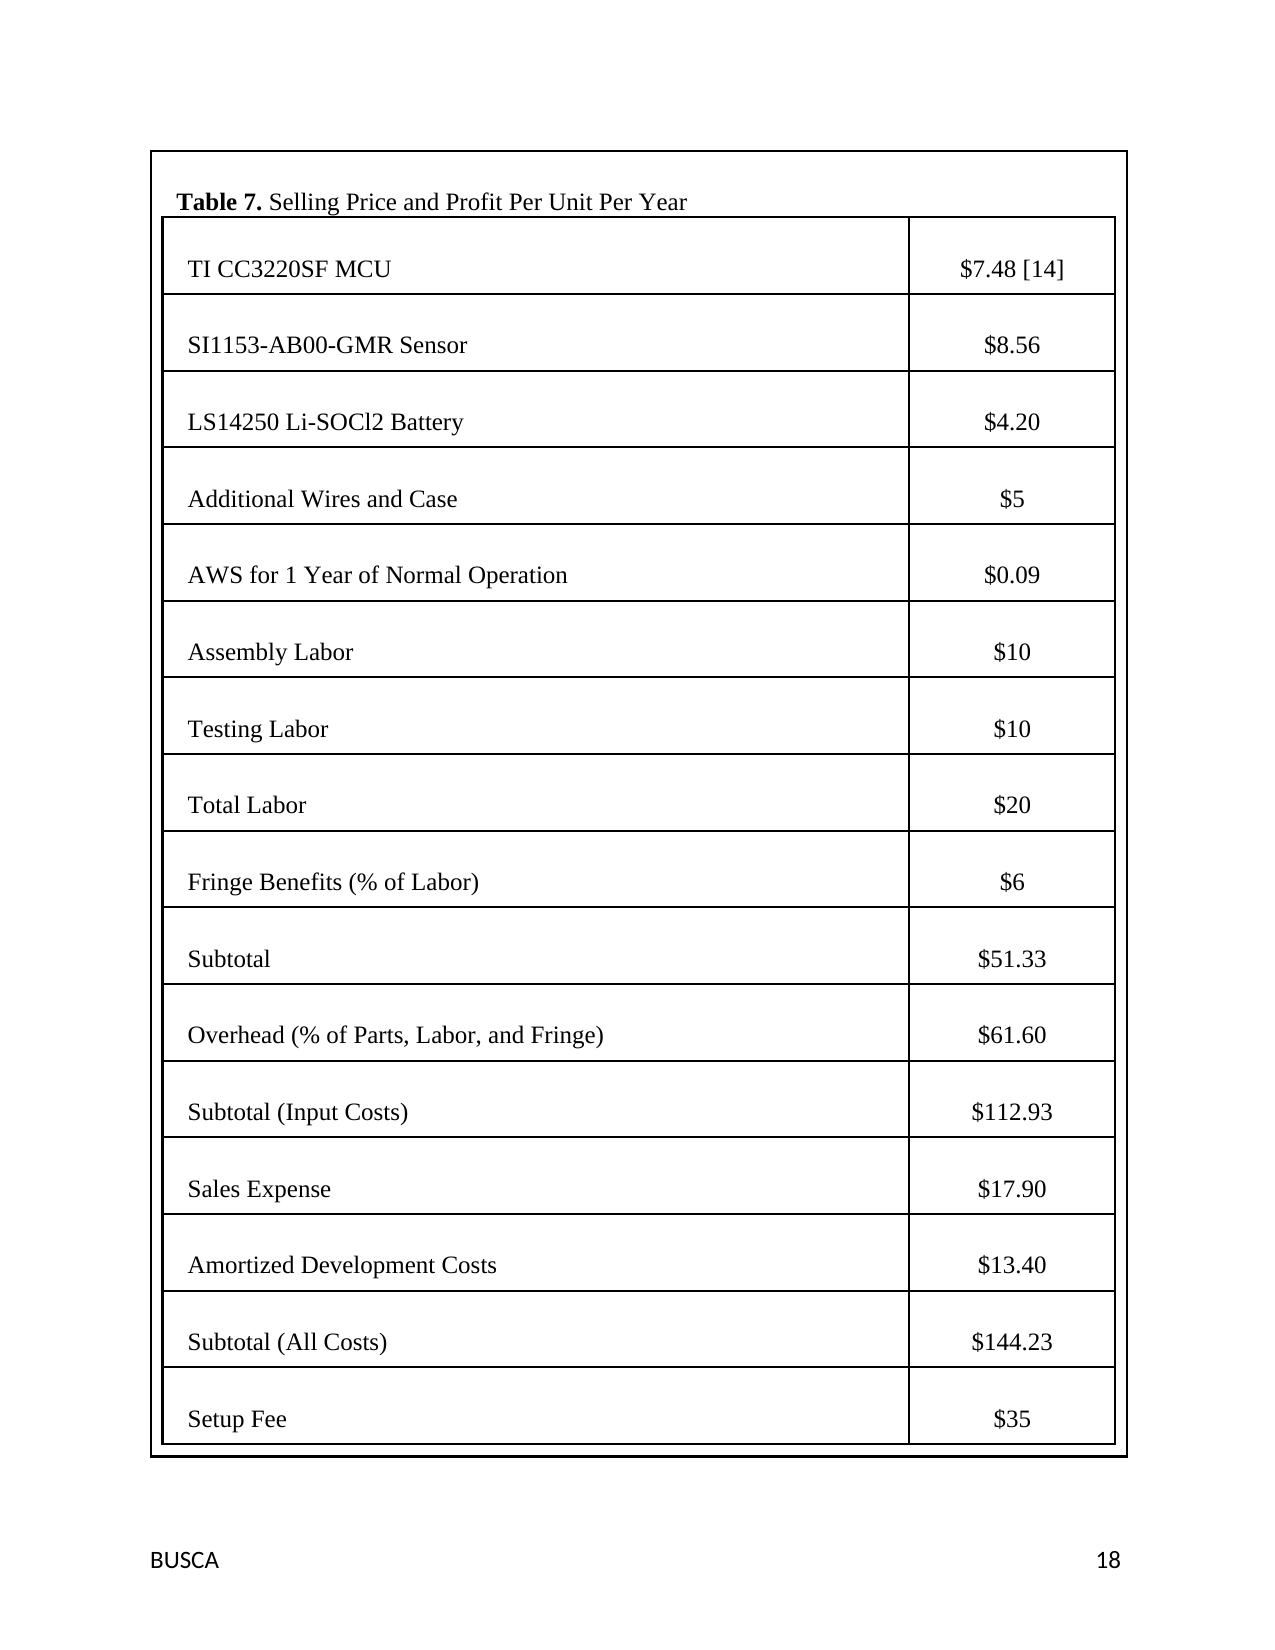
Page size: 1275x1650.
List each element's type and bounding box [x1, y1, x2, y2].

table_header [152, 152, 1126, 1455]
